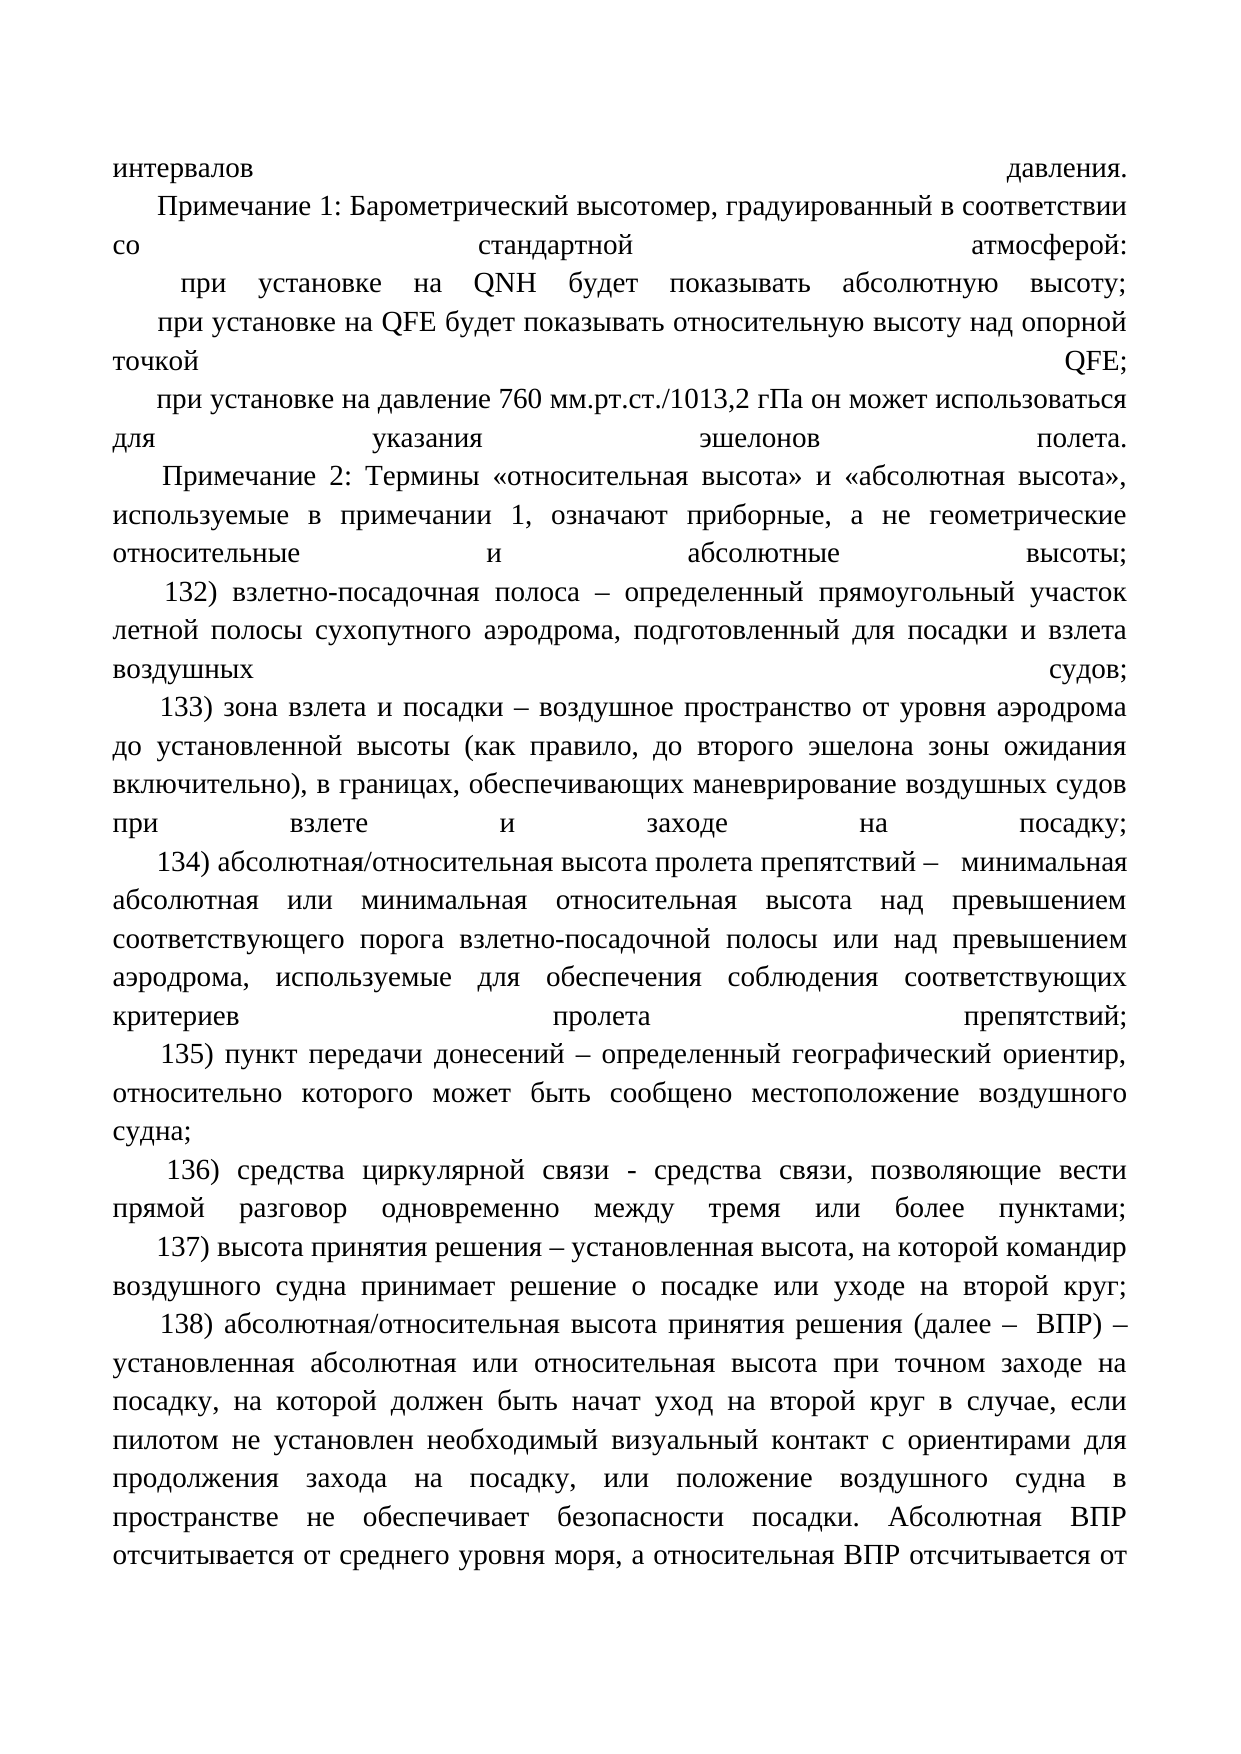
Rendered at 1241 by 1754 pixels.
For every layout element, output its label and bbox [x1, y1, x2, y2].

text [112, 150, 1128, 1571]
